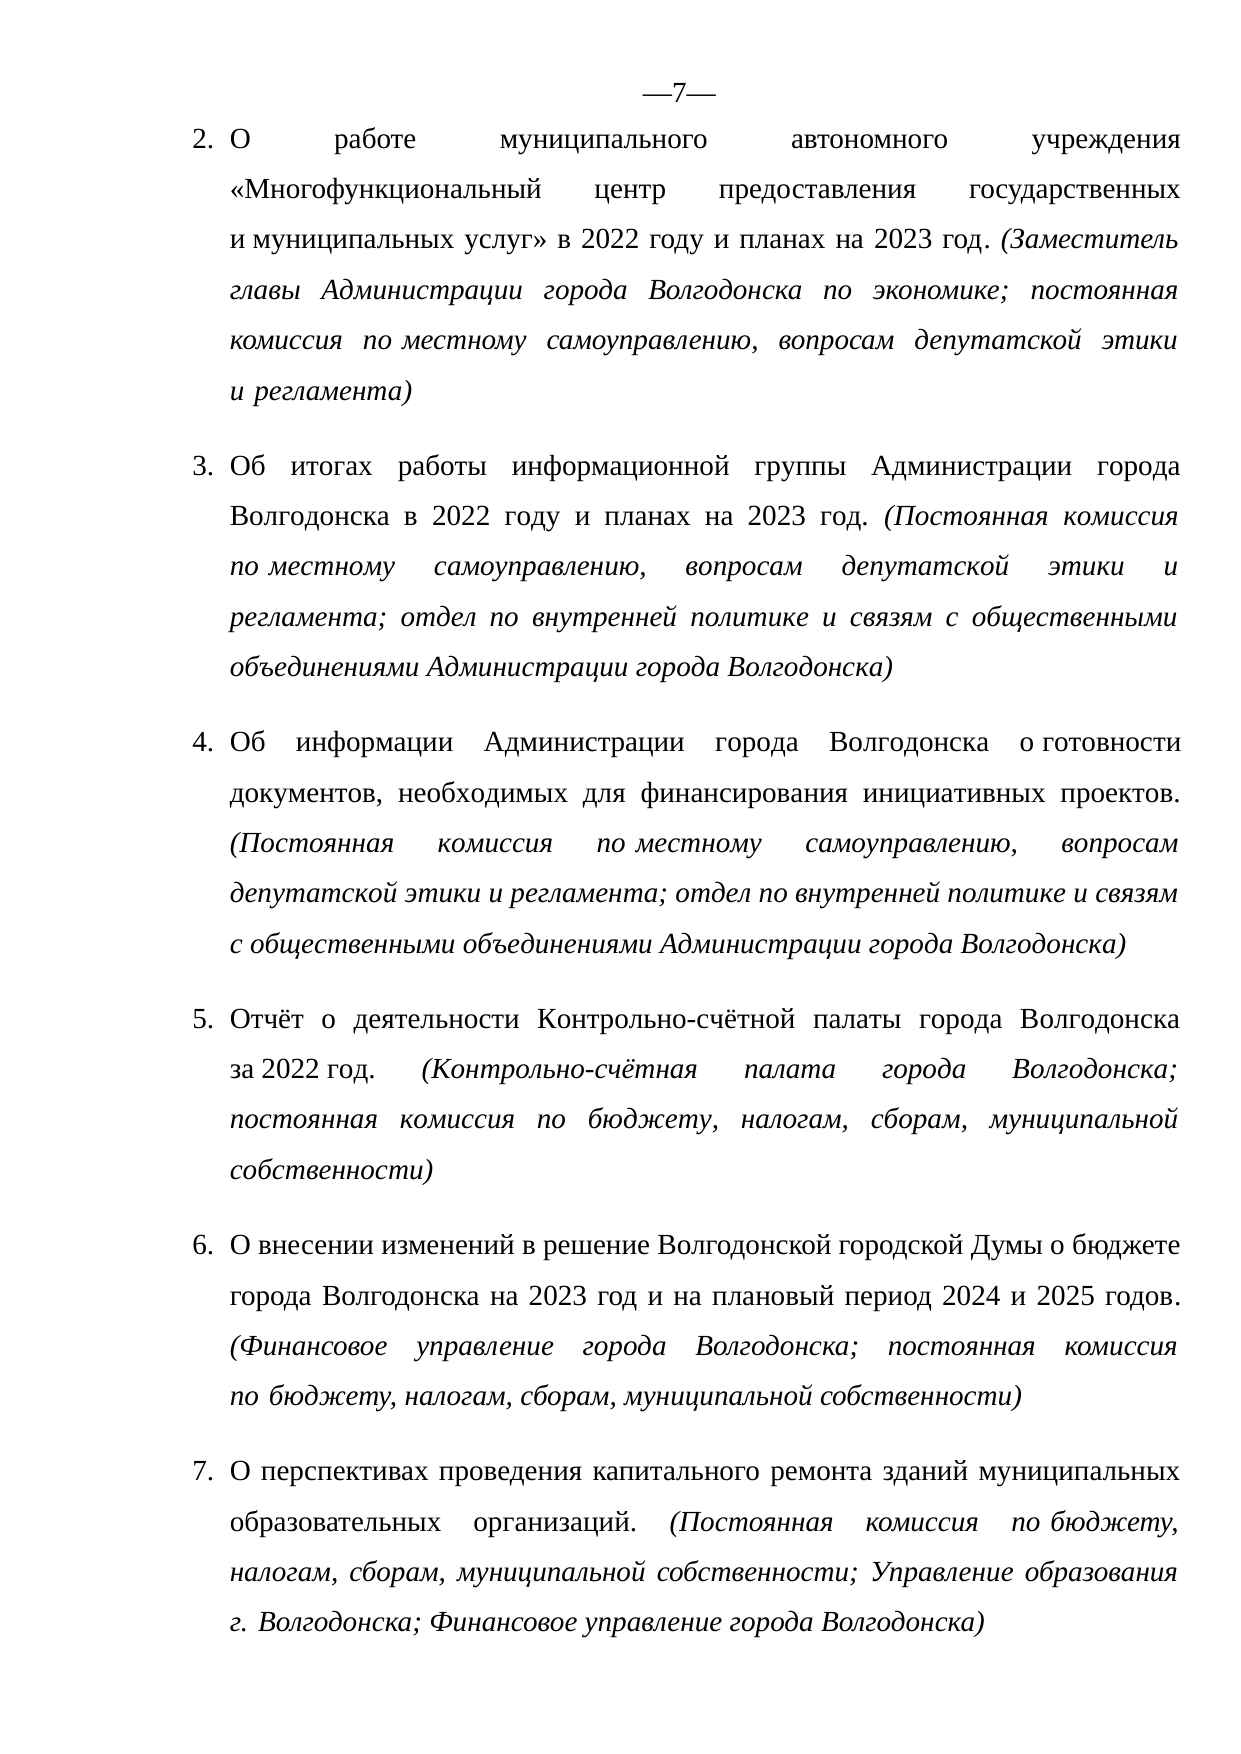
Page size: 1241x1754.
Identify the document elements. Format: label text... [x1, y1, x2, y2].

list О внесении изменений в решение Волгодонской городской Думы о бюджете города Волгодонска на 2023 год и на плановый период 2024 и 2025 годов. (Финансовое управление города Волгодонска; постоянная комиссия по бюджету, налогам, сборам, муниципальной собственности) [192, 1227, 1181, 1412]
list Отчёт о деятельности Контрольно-счётной палаты города Волгодонска за 2022 год. (Контрольно-счётная палата города Волгодонска; постоянная комиссия по бюджету, налогам, сборам, муниципальной собственности) [192, 1001, 1181, 1186]
list О работе муниципального автономного учреждения «Многофункциональный центр предоставления государственных и муниципальных услуг» в 2022 году и планах на 2023 год. (Заместитель главы Администрации города Волгодонска по экономике; постоянная комиссия по местному самоуправлению, вопросам депутатской этики и регламента) [192, 121, 1181, 406]
list О перспективах проведения капитального ремонта зданий муниципальных образовательных организаций. (Постоянная комиссия по бюджету, налогам, сборам, муниципальной собственности; Управление образования г. Волгодонска; Финансовое управление города Волгодонска) [192, 1453, 1181, 1638]
list Об информации Администрации города Волгодонска о готовности документов, необходимых для финансирования инициативных проектов. (Постоянная комиссия по местному самоуправлению, вопросам депутатской этики и регламента; отдел по внутренней политике и связям с общественными объединениями Администрации города Волгодонска) [192, 724, 1181, 959]
list Об итогах работы информационной группы Администрации города Волгодонска в 2022 году и планах на 2023 год. (Постоянная комиссия по местному самоуправлению, вопросам депутатской этики и регламента; отдел по внутренней политике и связям с общественными объединениями Администрации города Волгодонска) [192, 448, 1181, 683]
